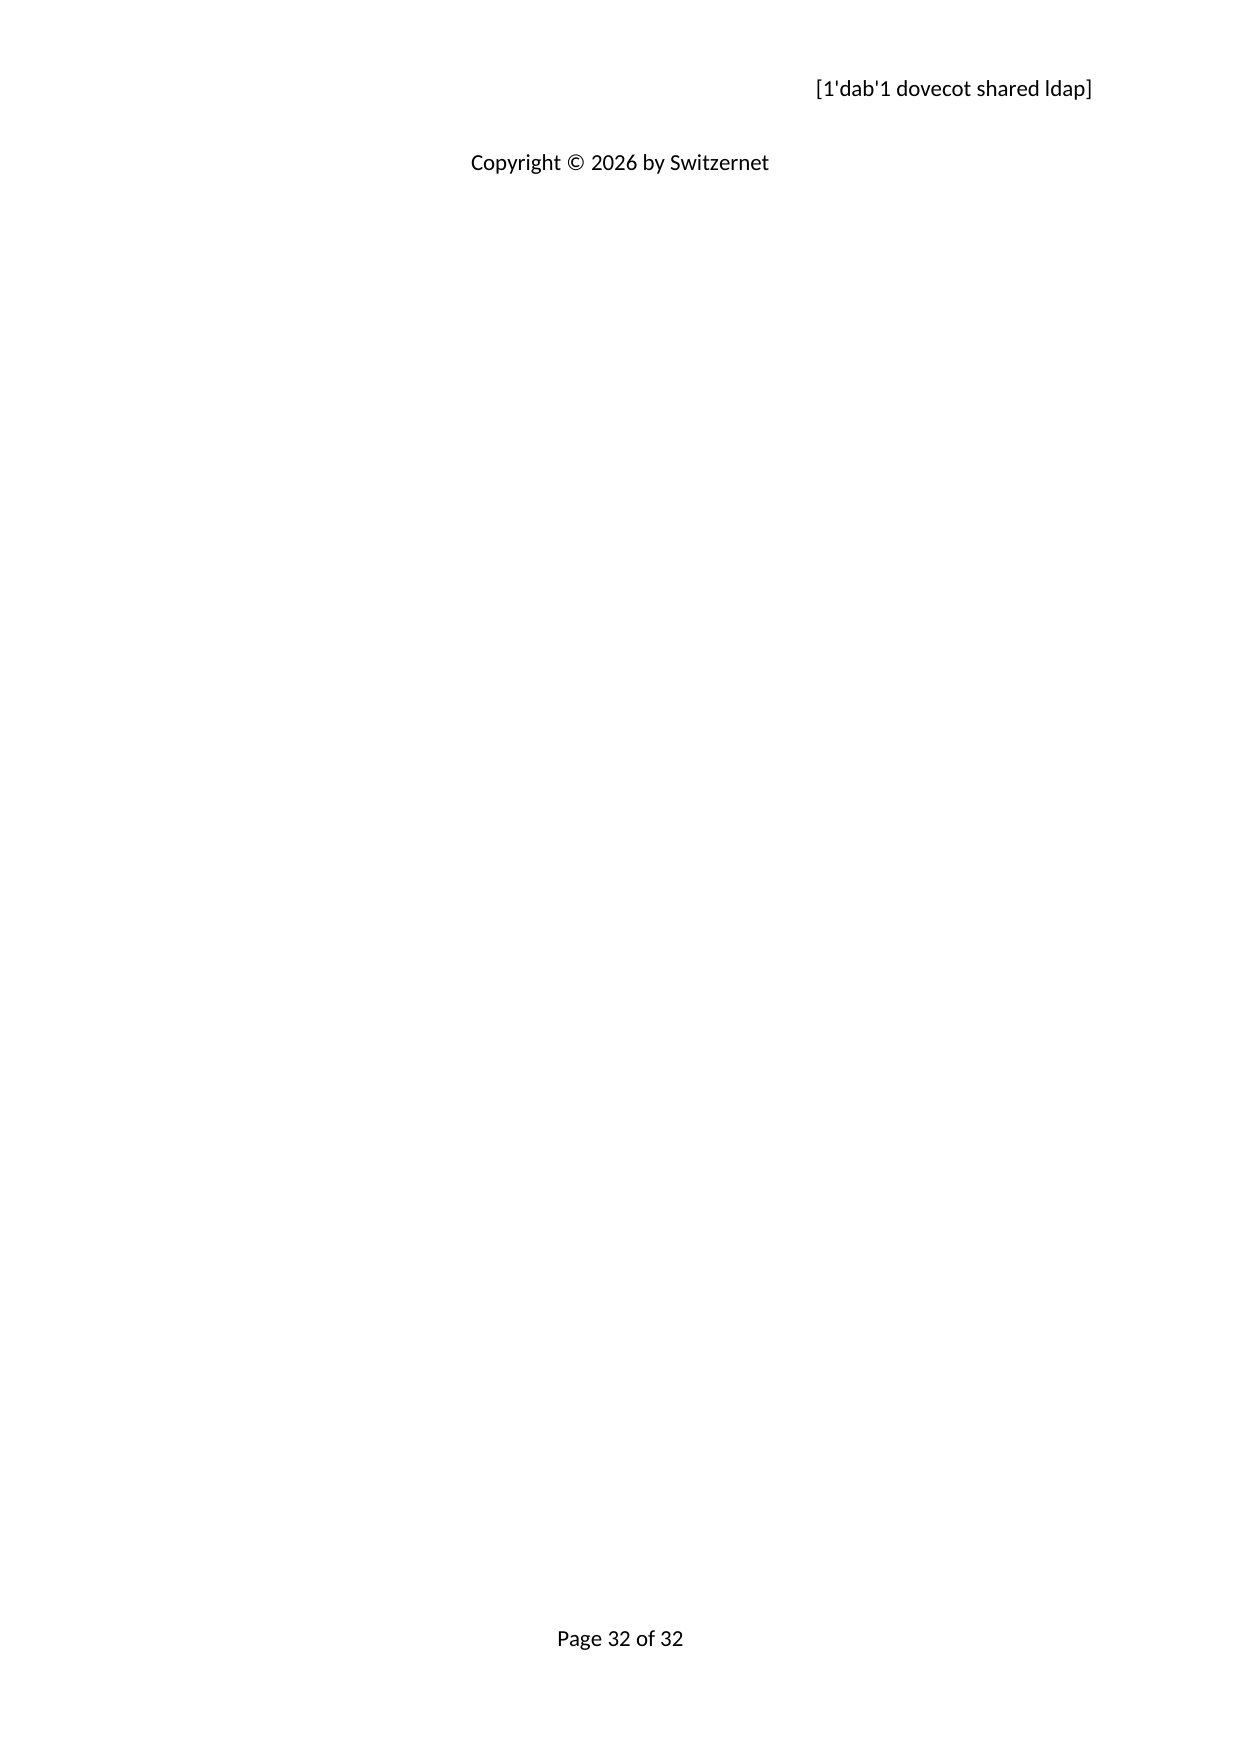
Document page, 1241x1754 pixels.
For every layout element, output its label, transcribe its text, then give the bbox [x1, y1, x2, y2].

text Copyright © 2013 by Switzernet [148, 148, 1093, 176]
